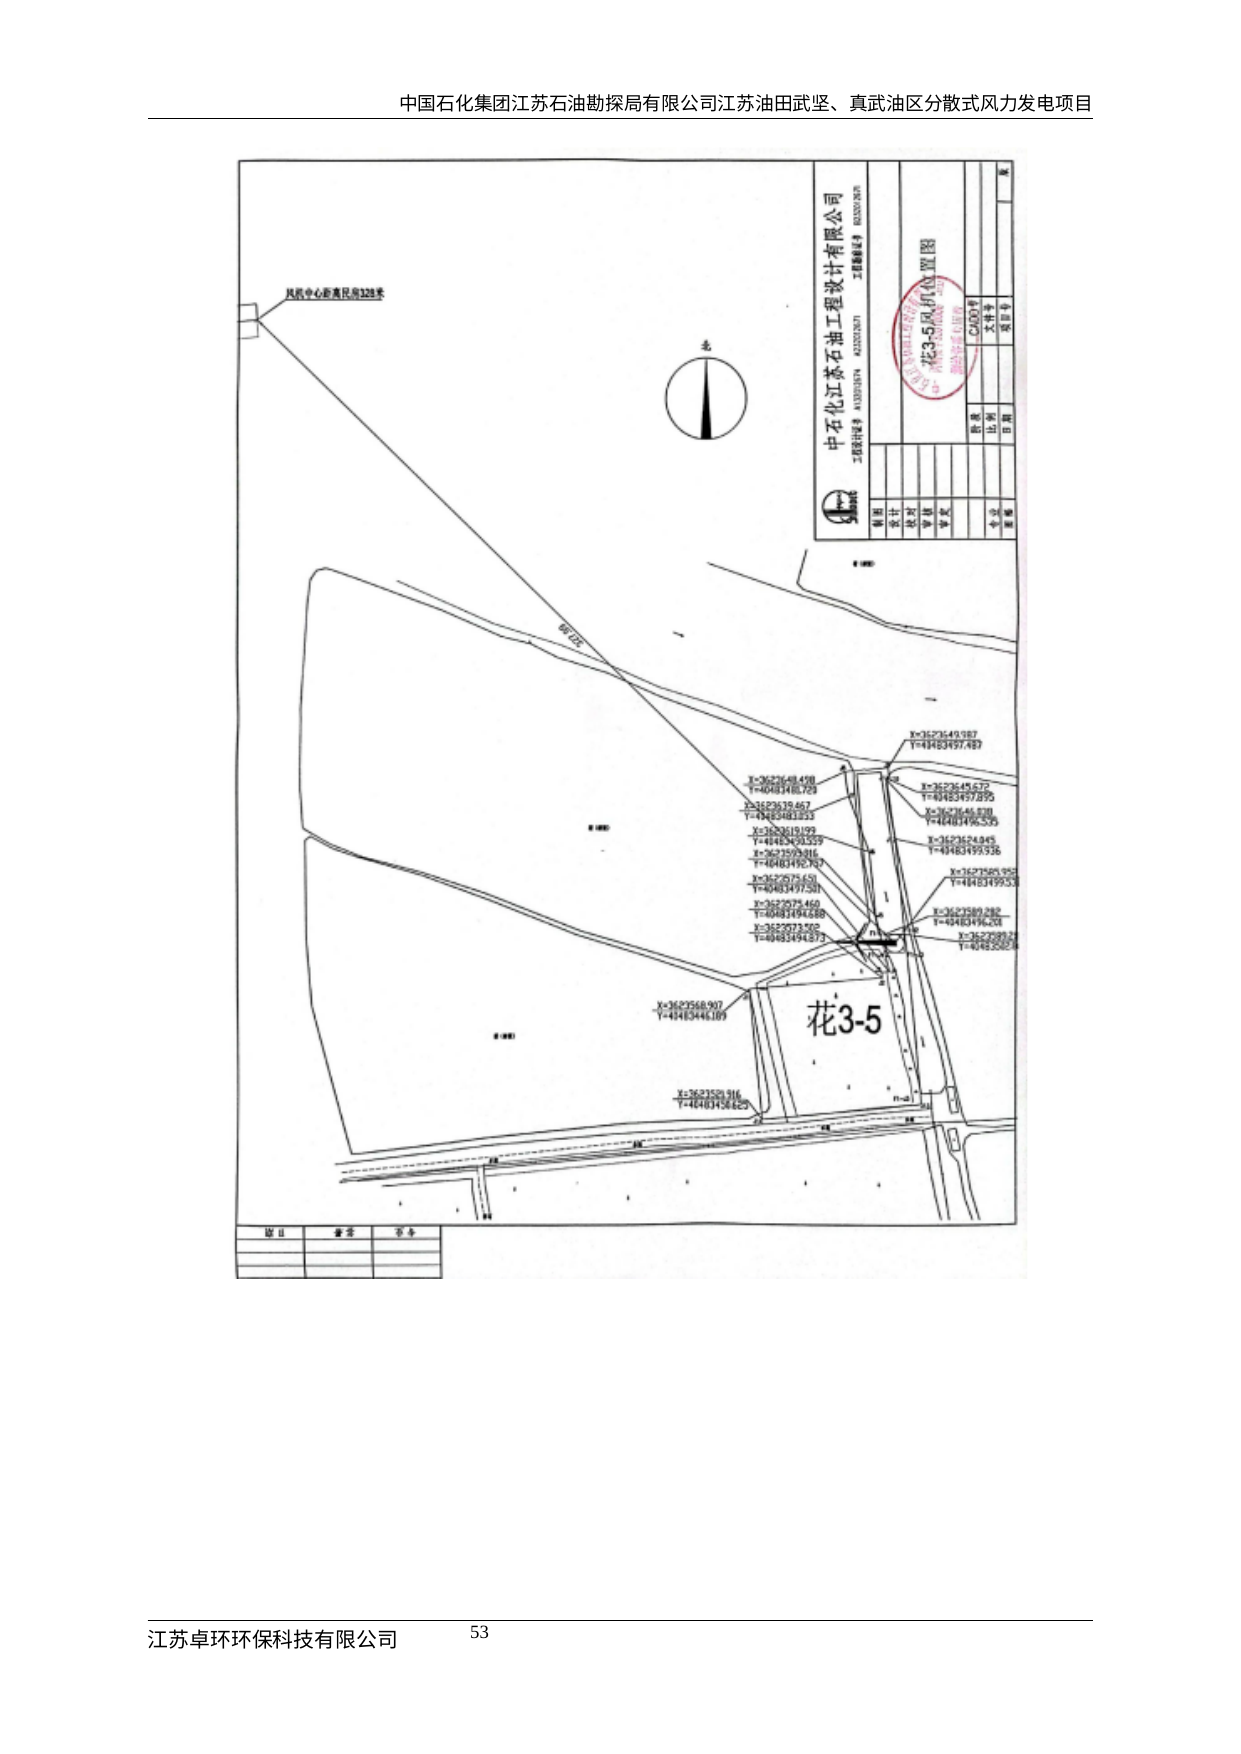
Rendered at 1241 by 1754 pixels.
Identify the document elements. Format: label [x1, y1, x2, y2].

picture [212, 147, 1028, 1279]
